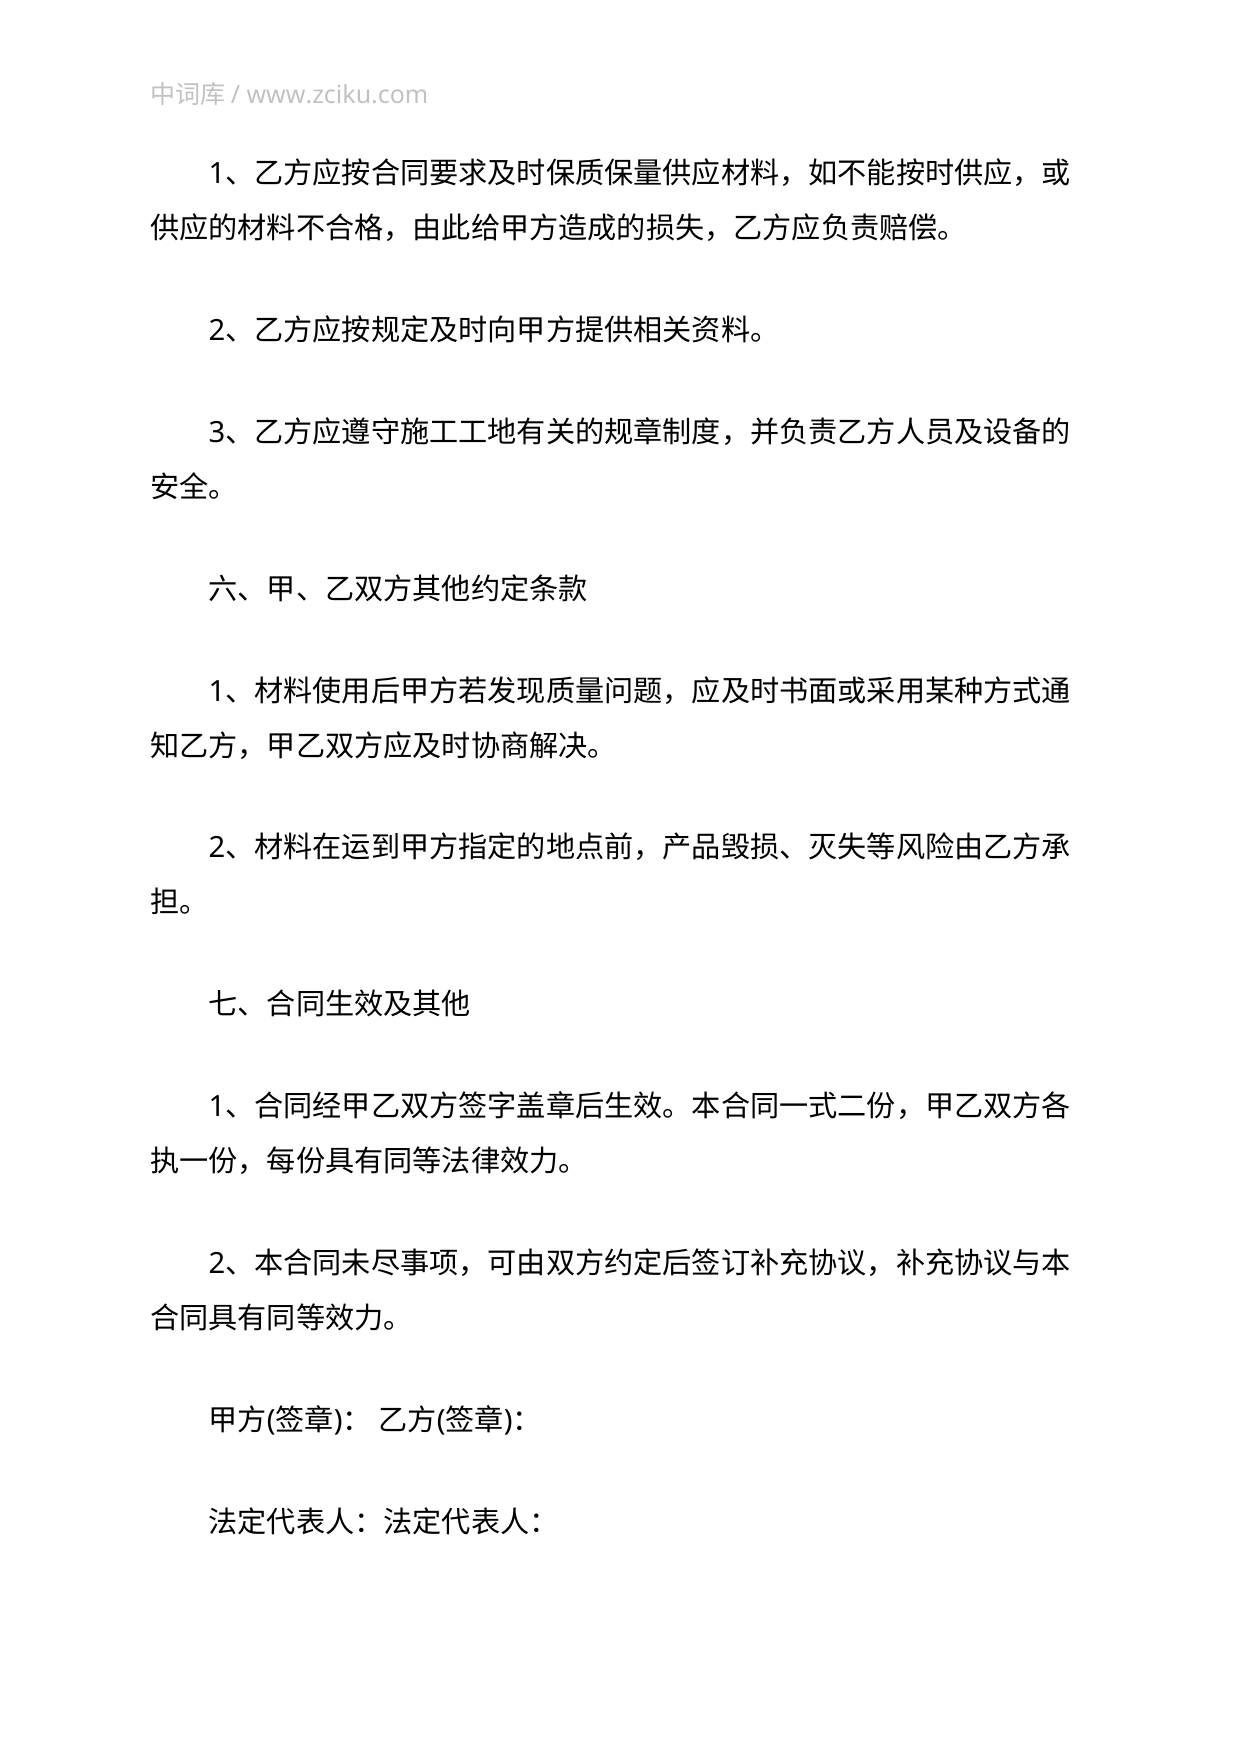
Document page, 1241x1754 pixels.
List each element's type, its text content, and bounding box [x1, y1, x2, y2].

text 七、合同生效及其他 [150, 981, 1090, 1023]
text 1、合同经甲乙双方签字盖章后生效。本合同一式二份，甲乙双方各执一份，每份具有同等法律效力。 [150, 1083, 1090, 1180]
text 1、乙方应按合同要求及时保质保量供应材料，如不能按时供应，或供应的材料不合格，由此给甲方造成的损失，乙方应负责赔偿。 [150, 150, 1090, 247]
text 3、乙方应遵守施工工地有关的规章制度，并负责乙方人员及设备的安全。 [150, 409, 1090, 506]
text 1、材料使用后甲方若发现质量问题，应及时书面或采用某种方式通知乙方，甲乙双方应及时协商解决。 [150, 667, 1090, 764]
text 2、本合同未尽事项，可由双方约定后签订补充协议，补充协议与本合同具有同等效力。 [150, 1239, 1090, 1337]
text 法定代表人：法定代表人： [150, 1498, 1090, 1540]
text 六、甲、乙双方其他约定条款 [150, 566, 1090, 608]
text 2、材料在运到甲方指定的地点前，产品毁损、灭失等风险由乙方承担。 [150, 824, 1090, 921]
text 甲方(签章)： 乙方(签章)： [150, 1396, 1090, 1438]
text 2、乙方应按规定及时向甲方提供相关资料。 [150, 307, 1090, 349]
